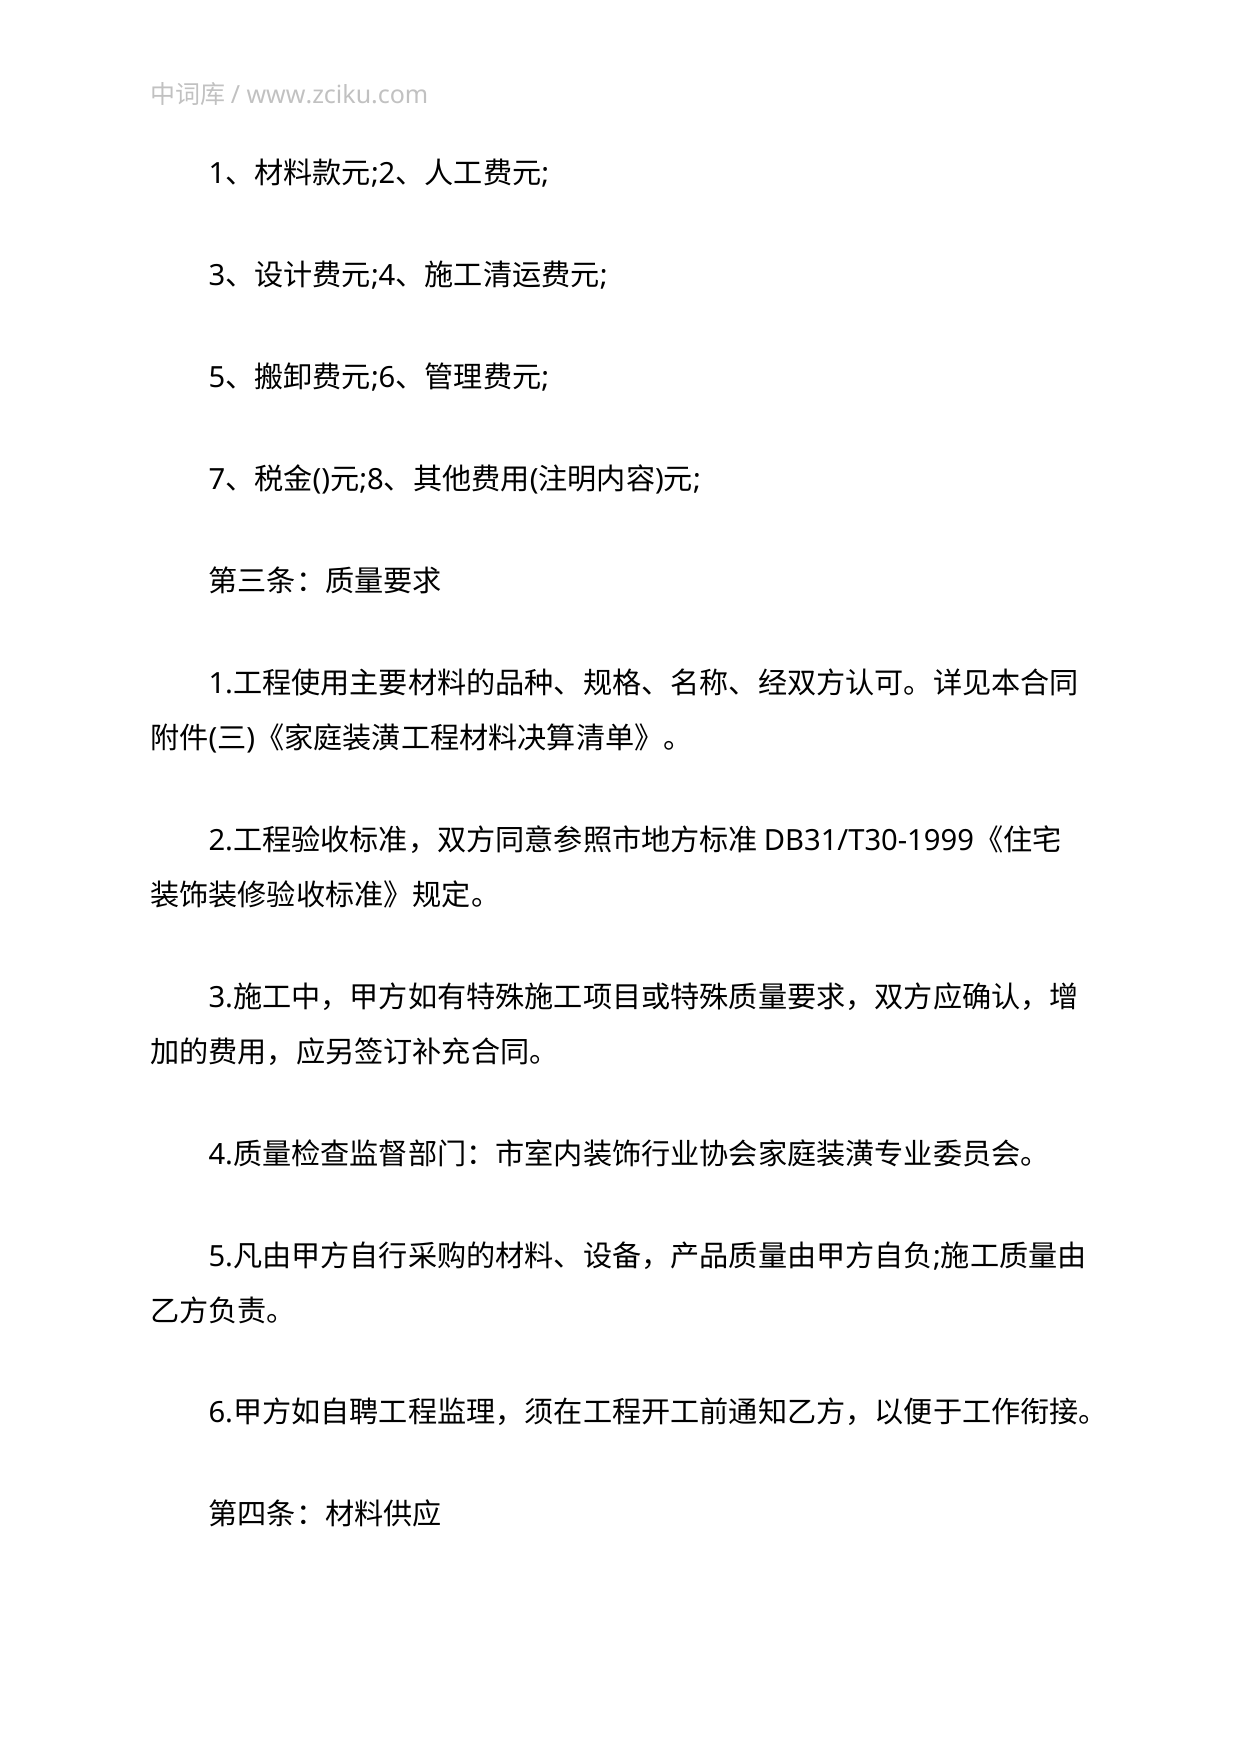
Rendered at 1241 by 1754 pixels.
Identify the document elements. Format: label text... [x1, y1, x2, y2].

text 1.工程使用主要材料的品种、规格、名称、经双方认可。详见本合同附件(三)《家庭装潢工程材料决算清单》。 [150, 660, 1090, 757]
text 3.施工中，甲方如有特殊施工项目或特殊质量要求，双方应确认，增加的费用，应另签订补充合同。 [150, 973, 1090, 1071]
text 6.甲方如自聘工程监理，须在工程开工前通知乙方，以便于工作衔接。 [150, 1389, 1090, 1431]
text 1、材料款元;2、人工费元; [150, 150, 1090, 192]
text 5.凡由甲方自行采购的材料、设备，产品质量由甲方自负;施工质量由乙方负责。 [150, 1232, 1090, 1329]
text 第四条：材料供应 [150, 1491, 1090, 1533]
text 第三条：质量要求 [150, 558, 1090, 600]
text 7、税金()元;8、其他费用(注明内容)元; [150, 456, 1090, 498]
text 5、搬卸费元;6、管理费元; [150, 354, 1090, 396]
text 3、设计费元;4、施工清运费元; [150, 252, 1090, 294]
text 2.工程验收标准，双方同意参照市地方标准DB31/T30-1999《住宅装饰装修验收标准》规定。 [150, 817, 1090, 914]
text 4.质量检查监督部门：市室内装饰行业协会家庭装潢专业委员会。 [150, 1130, 1090, 1173]
